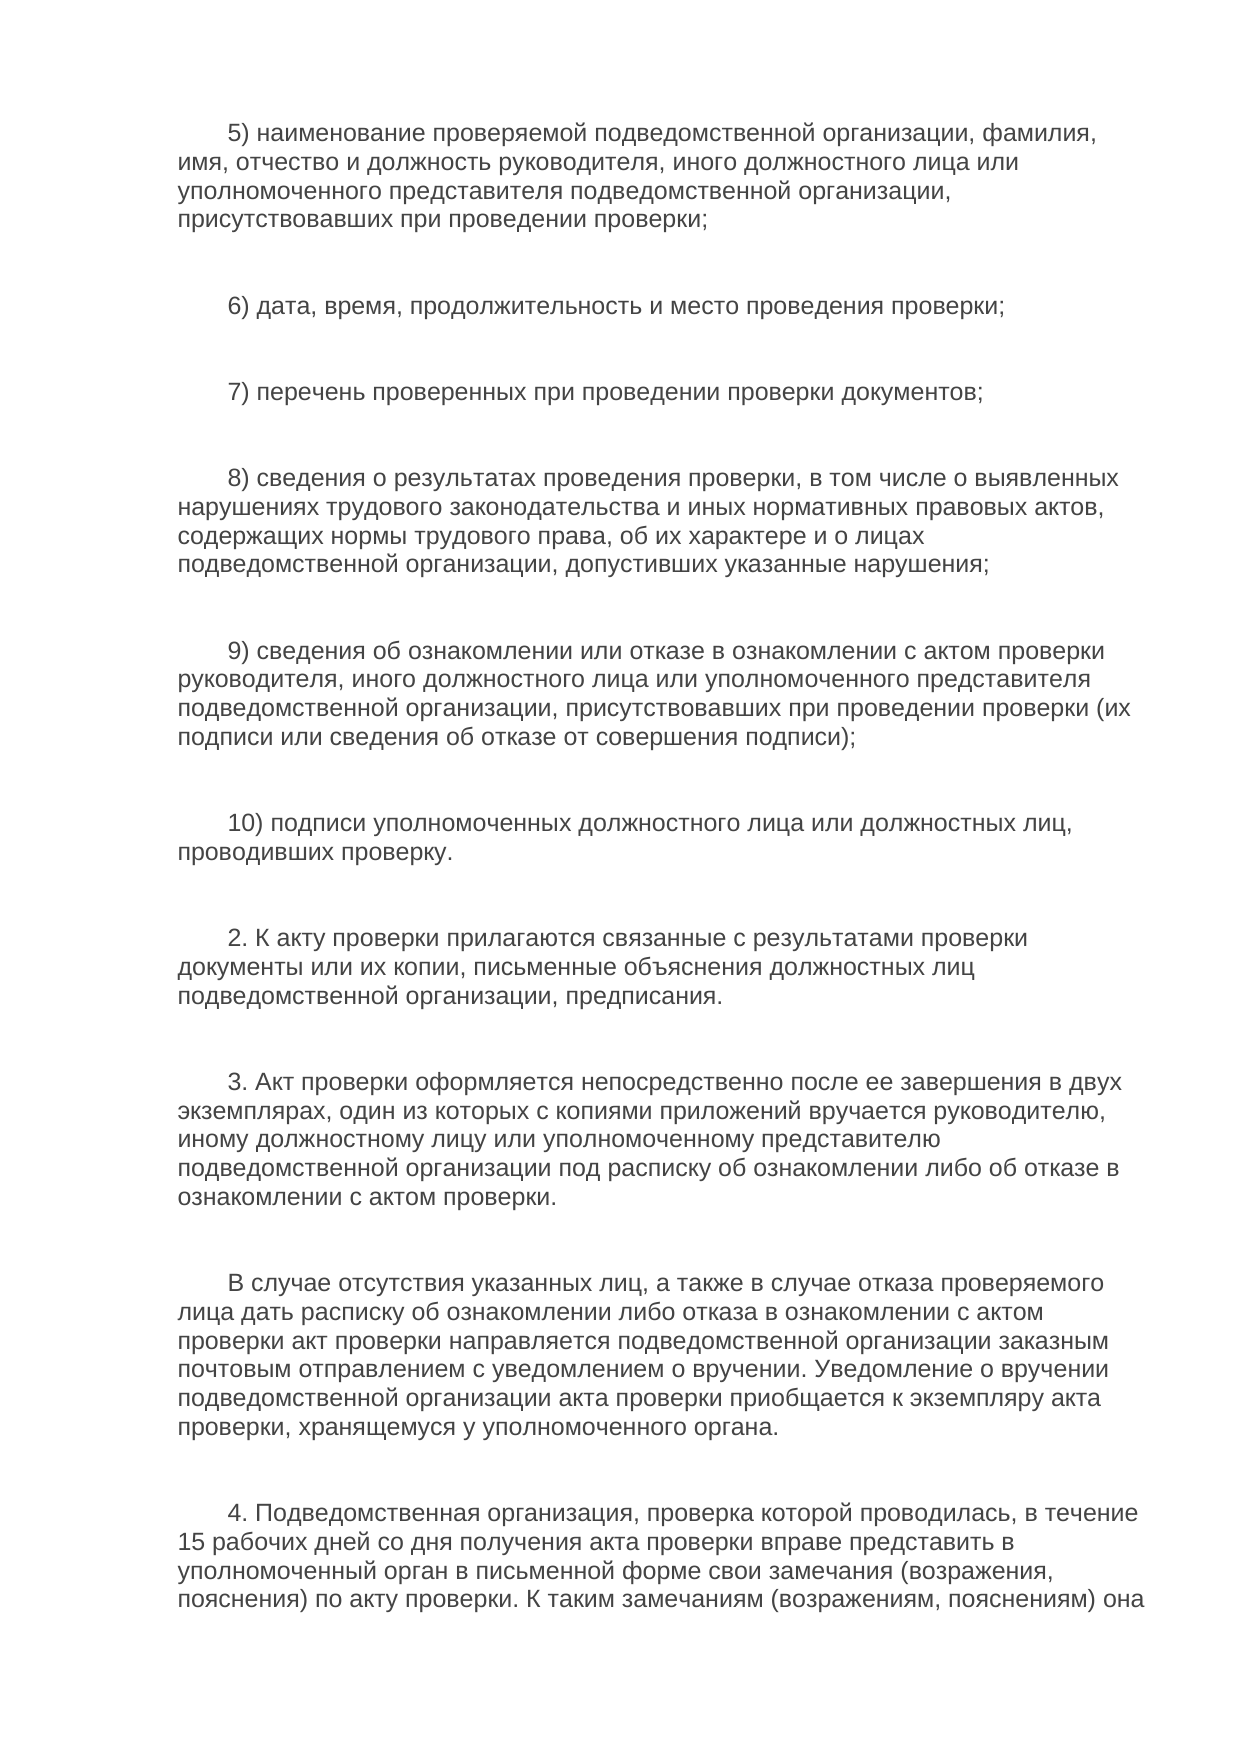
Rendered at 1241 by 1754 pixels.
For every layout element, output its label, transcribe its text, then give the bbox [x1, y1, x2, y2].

text 8) сведения о результатах проведения проверки, в том числе о выявленных нарушениях трудового законодательства и иных нормативных правовых актов, содержащих нормы трудового права, об их характере и о лицах подведомственной организации, допустивших указанные нарушения; [177, 463, 1152, 607]
text 5) наименование проверяемой подведомственной организации, фамилия, имя, отчество и должность руководителя, иного должностного лица или уполномоченного представителя подведомственной организации, присутствовавших при проведении проверки; [177, 118, 1152, 262]
text 2. К акту проверки прилагаются связанные с результатами проверки документы или их копии, письменные объяснения должностных лиц подведомственной организации, предписания. [177, 923, 1152, 1038]
text 10) подписи уполномоченных должностного лица или должностных лиц, проводивших проверку. [177, 808, 1152, 894]
text 3. Акт проверки оформляется непосредственно после ее завершения в двух экземплярах, один из которых с копиями приложений вручается руководителю, иному должностному лицу или уполномоченному представителю подведомственной организации под расписку об ознакомлении либо об отказе в ознакомлении с актом проверки. [177, 1067, 1152, 1239]
text 6) дата, время, продолжительность и место проведения проверки; [177, 291, 1152, 348]
text 7) перечень проверенных при проведении проверки документов; [177, 377, 1152, 434]
text В случае отсутствия указанных лиц, а также в случае отказа проверяемого лица дать расписку об ознакомлении либо отказа в ознакомлении с актом проверки акт проверки направляется подведомственной организации заказным почтовым отправлением с уведомлением о вручении. Уведомление о вручении подведомственной организации акта проверки приобщается к экземпляру акта проверки, хранящемуся у уполномоченного органа. [177, 1268, 1152, 1469]
text 9) сведения об ознакомлении или отказе в ознакомлении с актом проверки руководителя, иного должностного лица или уполномоченного представителя подведомственной организации, присутствовавших при проведении проверки (их подписи или сведения об отказе от совершения подписи); [177, 636, 1152, 779]
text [177, 1498, 1152, 1613]
